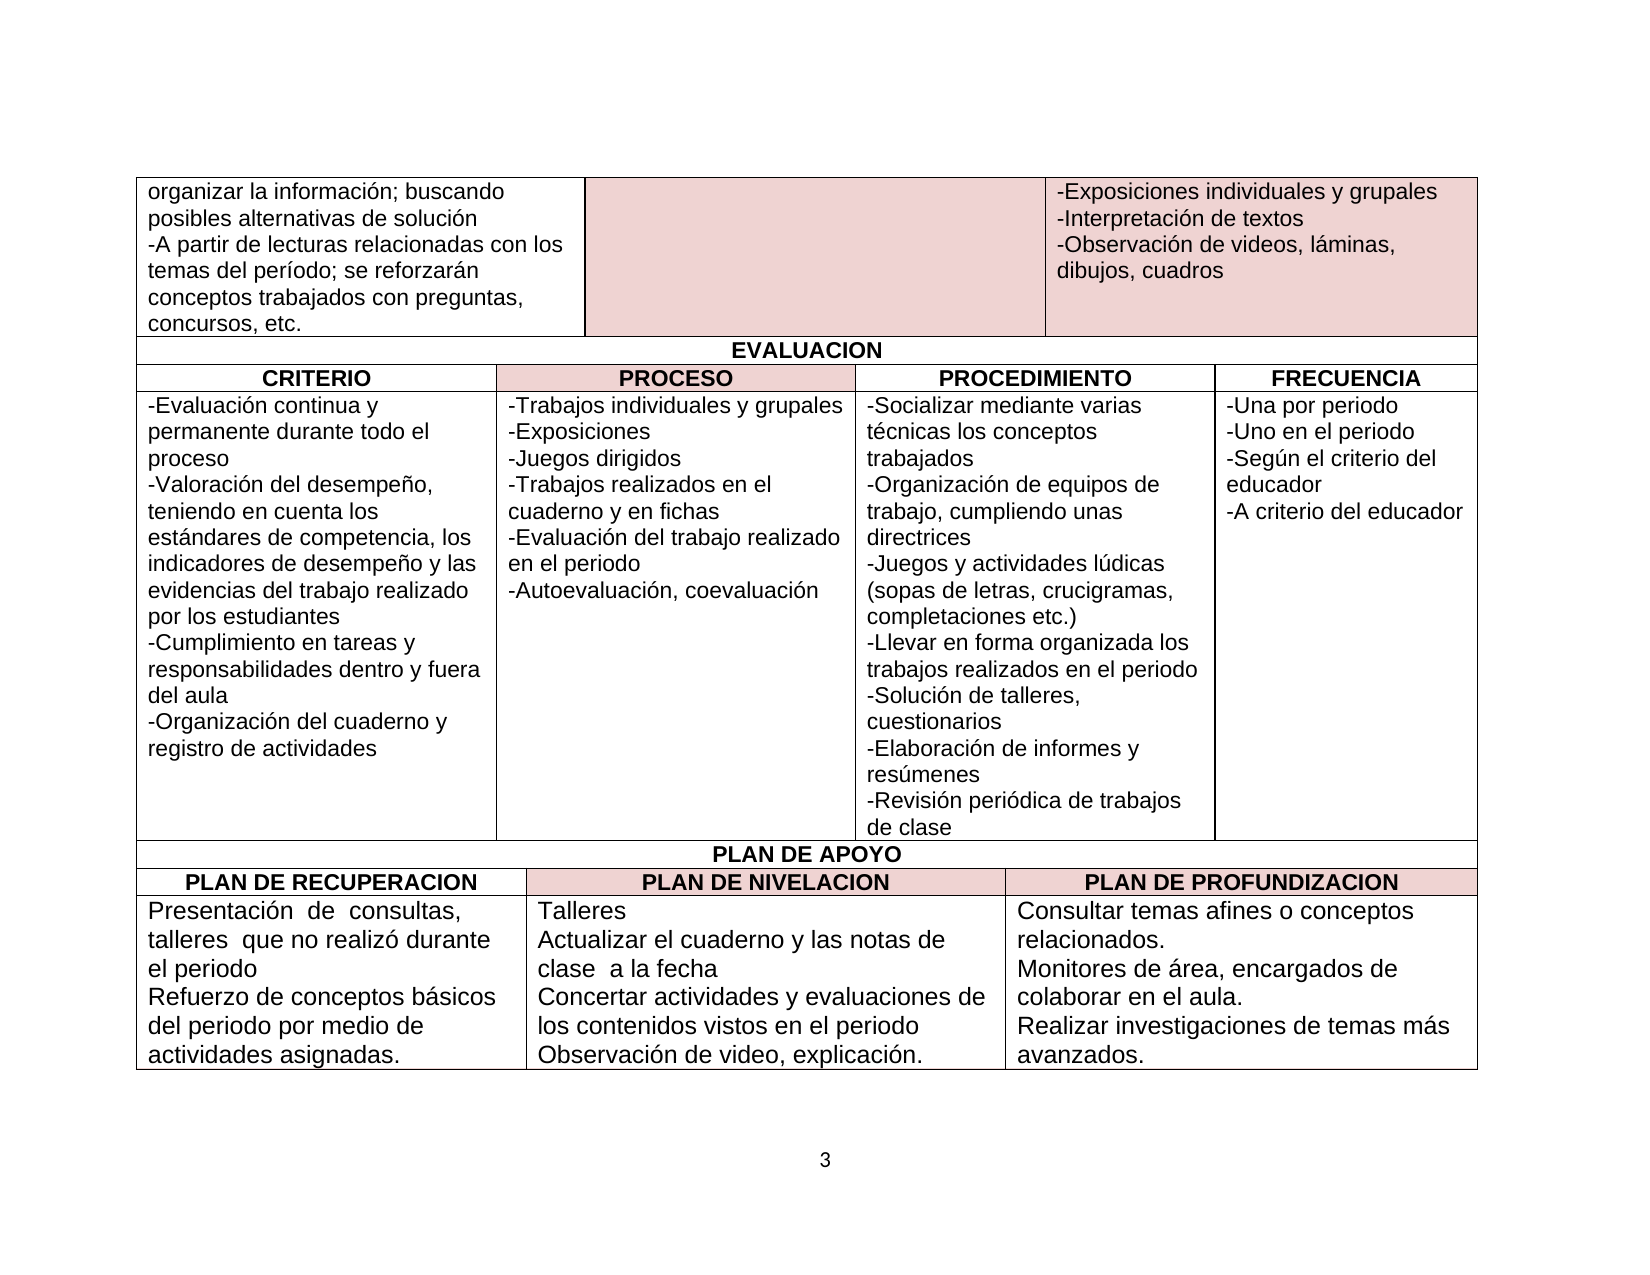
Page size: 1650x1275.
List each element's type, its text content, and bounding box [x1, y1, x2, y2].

table_cell PLAN DE PROFUNDIZACION [1006, 869, 1477, 895]
table_cell -Evaluación continua y permanente durante todo el proceso -Valoración del desempeño, teniendo en cuenta los estándares de competencia, los indicadores de desempeño y las evidencias del trabajo realizado por los estudiantes -Cumplimiento en tareas y responsabilidades dentro y fuera del aula -Organización del cuaderno y registro de actividades [137, 392, 496, 840]
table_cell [1006, 896, 1477, 1068]
table_cell CRITERIO [137, 365, 496, 391]
table_cell PLAN DE RECUPERACION [137, 869, 526, 895]
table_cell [527, 896, 1005, 1068]
table_cell PROCEDIMIENTO [856, 365, 1214, 391]
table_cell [137, 178, 584, 336]
table_cell FRECUENCIA [1216, 365, 1477, 391]
table_cell PROCESO [497, 365, 855, 391]
table_cell -Trabajos individuales y grupales -Exposiciones -Juegos dirigidos -Trabajos realizados en el cuaderno y en fichas -Evaluación del trabajo realizado en el periodo -Autoevaluación, coevaluación [497, 392, 855, 840]
table_cell -Socializar mediante varias técnicas los conceptos trabajados -Organización de equipos de trabajo, cumpliendo unas directrices -Juegos y actividades lúdicas (sopas de letras, crucigramas, completaciones etc.) -Llevar en forma organizada los trabajos realizados en el periodo -Solución de talleres, cuestionarios -Elaboración de informes y resúmenes -Revisión periódica de trabajos de clase [856, 392, 1214, 840]
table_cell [137, 896, 526, 1068]
table_cell PLAN DE APOYO [137, 841, 1477, 868]
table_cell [586, 178, 1045, 336]
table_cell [1046, 178, 1477, 336]
table_cell -Una por periodo -Uno en el periodo -Según el criterio del educador -A criterio del educador [1216, 392, 1477, 840]
table_cell PLAN DE NIVELACION [527, 869, 1005, 895]
table_cell EVALUACION [137, 337, 1477, 364]
